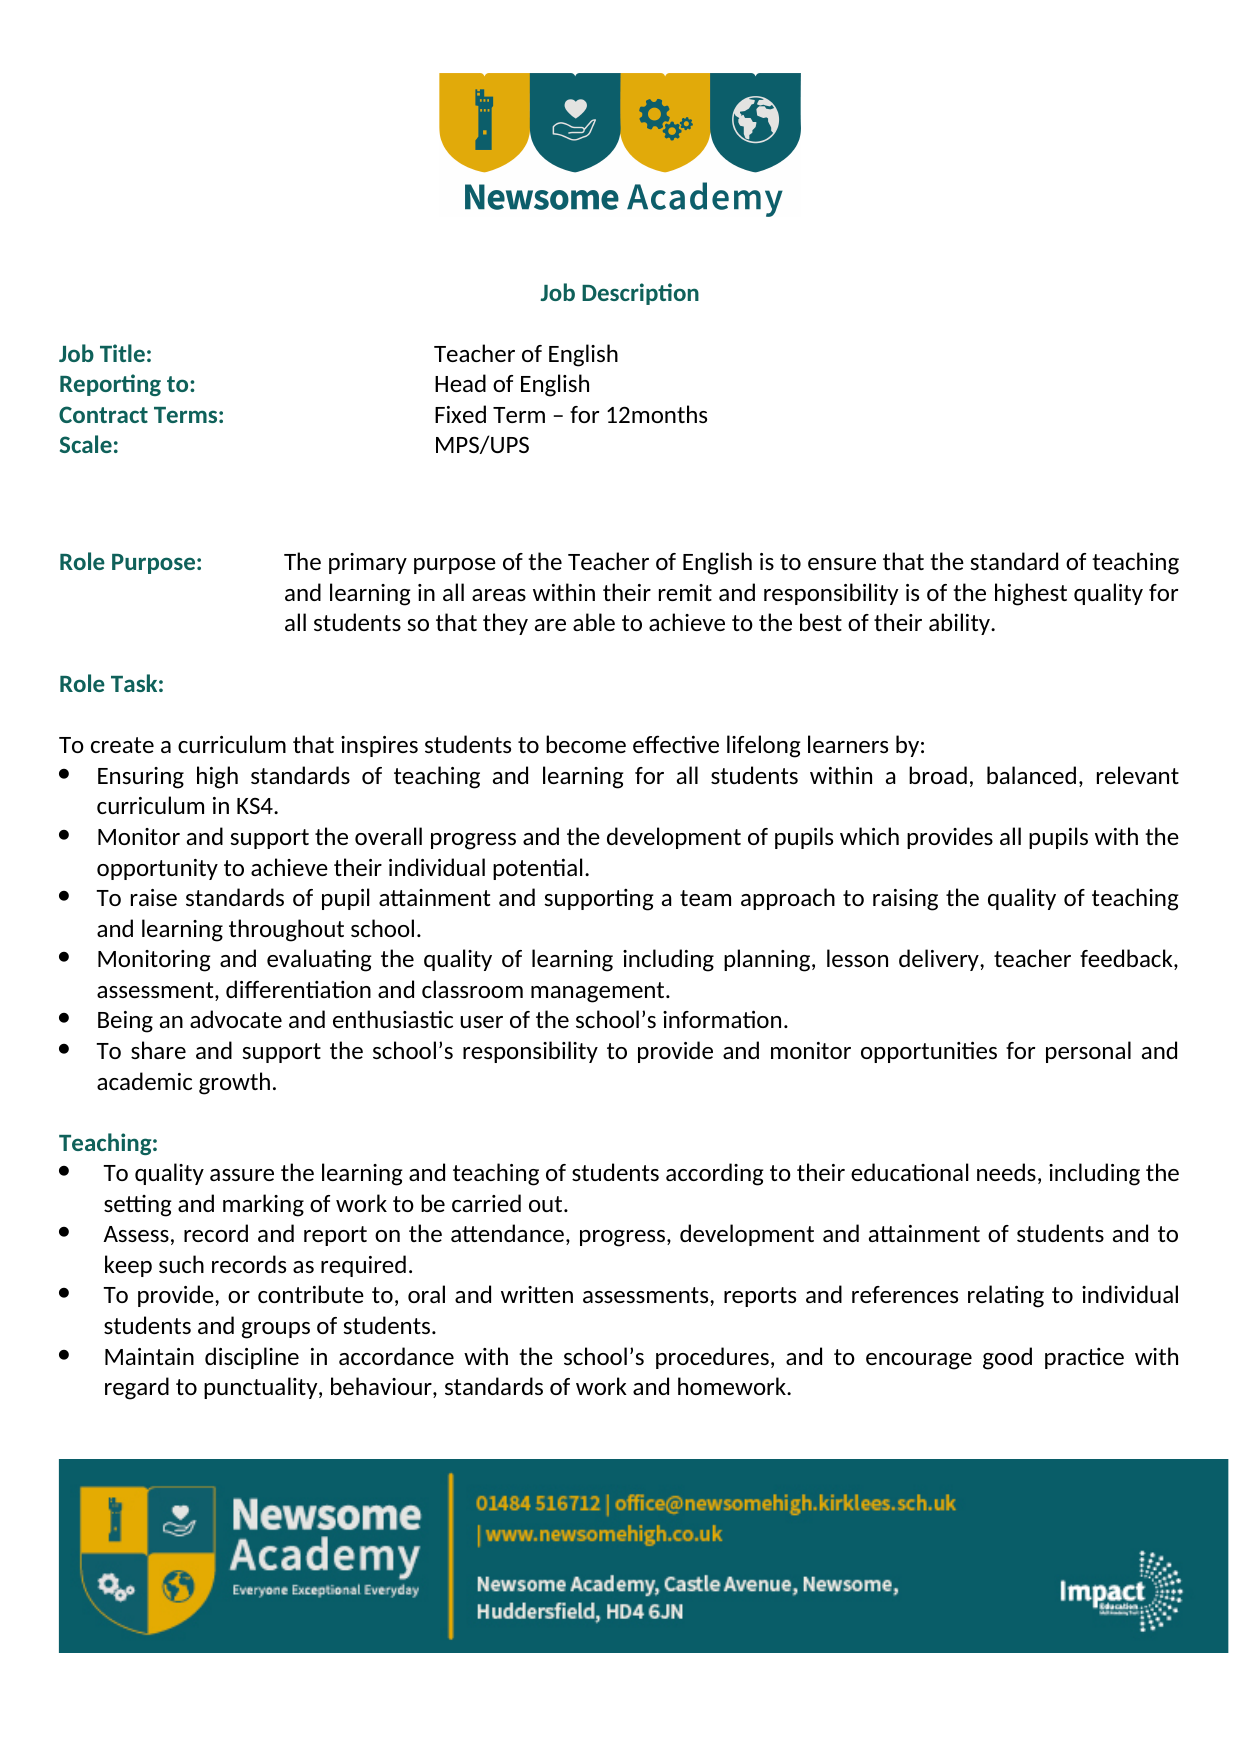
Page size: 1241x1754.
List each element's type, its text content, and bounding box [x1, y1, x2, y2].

picture [58, 1459, 1229, 1653]
list Monitor and support the overall progress and the development of pupils which provides all pupils with the opportunity to achieve their individual potential. [59, 821, 1181, 882]
text Job Title: Teacher of English [59, 338, 1181, 368]
list Assess, record and report on the attendance, progress, development and attainment of students and to keep such records as required. [59, 1218, 1181, 1279]
text Teaching: [59, 1127, 1181, 1157]
text Scale: MPS/UPS [59, 429, 1181, 460]
text Job Description [59, 277, 1181, 307]
list Ensuring high standards of teaching and learning for all students within a broad, balanced, relevant curriculum in KS4. [59, 760, 1181, 821]
picture [439, 73, 801, 217]
text Role Purpose: The primary purpose of the Teacher of English is to ensure that the standard of teaching and learning in all areas within their remit and responsibility is of the highest quality for all students so that they are able to achieve to the best of their ability. [59, 546, 1181, 638]
text To create a curriculum that inspires students to become effective lifelong learners by: [59, 729, 1181, 760]
list Being an advocate and enthusiastic user of the school’s information. [59, 1004, 1181, 1035]
text Role Task: [59, 668, 1181, 699]
list To share and support the school’s responsibility to provide and monitor opportunities for personal and academic growth. [59, 1035, 1181, 1096]
list Maintain discipline in accordance with the school’s procedures, and to encourage good practice with regard to punctuality, behaviour, standards of work and homework. [59, 1341, 1181, 1402]
list To raise standards of pupil attainment and supporting a team approach to raising the quality of teaching and learning throughout school. [59, 882, 1181, 943]
list Monitoring and evaluating the quality of learning including planning, lesson delivery, teacher feedback, assessment, differentiation and classroom management. [59, 943, 1181, 1004]
text Reporting to: Head of English [59, 368, 1181, 399]
list To provide, or contribute to, oral and written assessments, reports and references relating to individual students and groups of students. [59, 1279, 1181, 1341]
text Contract Terms: Fixed Term – for 12months [59, 399, 1181, 429]
list To quality assure the learning and teaching of students according to their educational needs, including the setting and marking of work to be carried out. [59, 1157, 1181, 1218]
